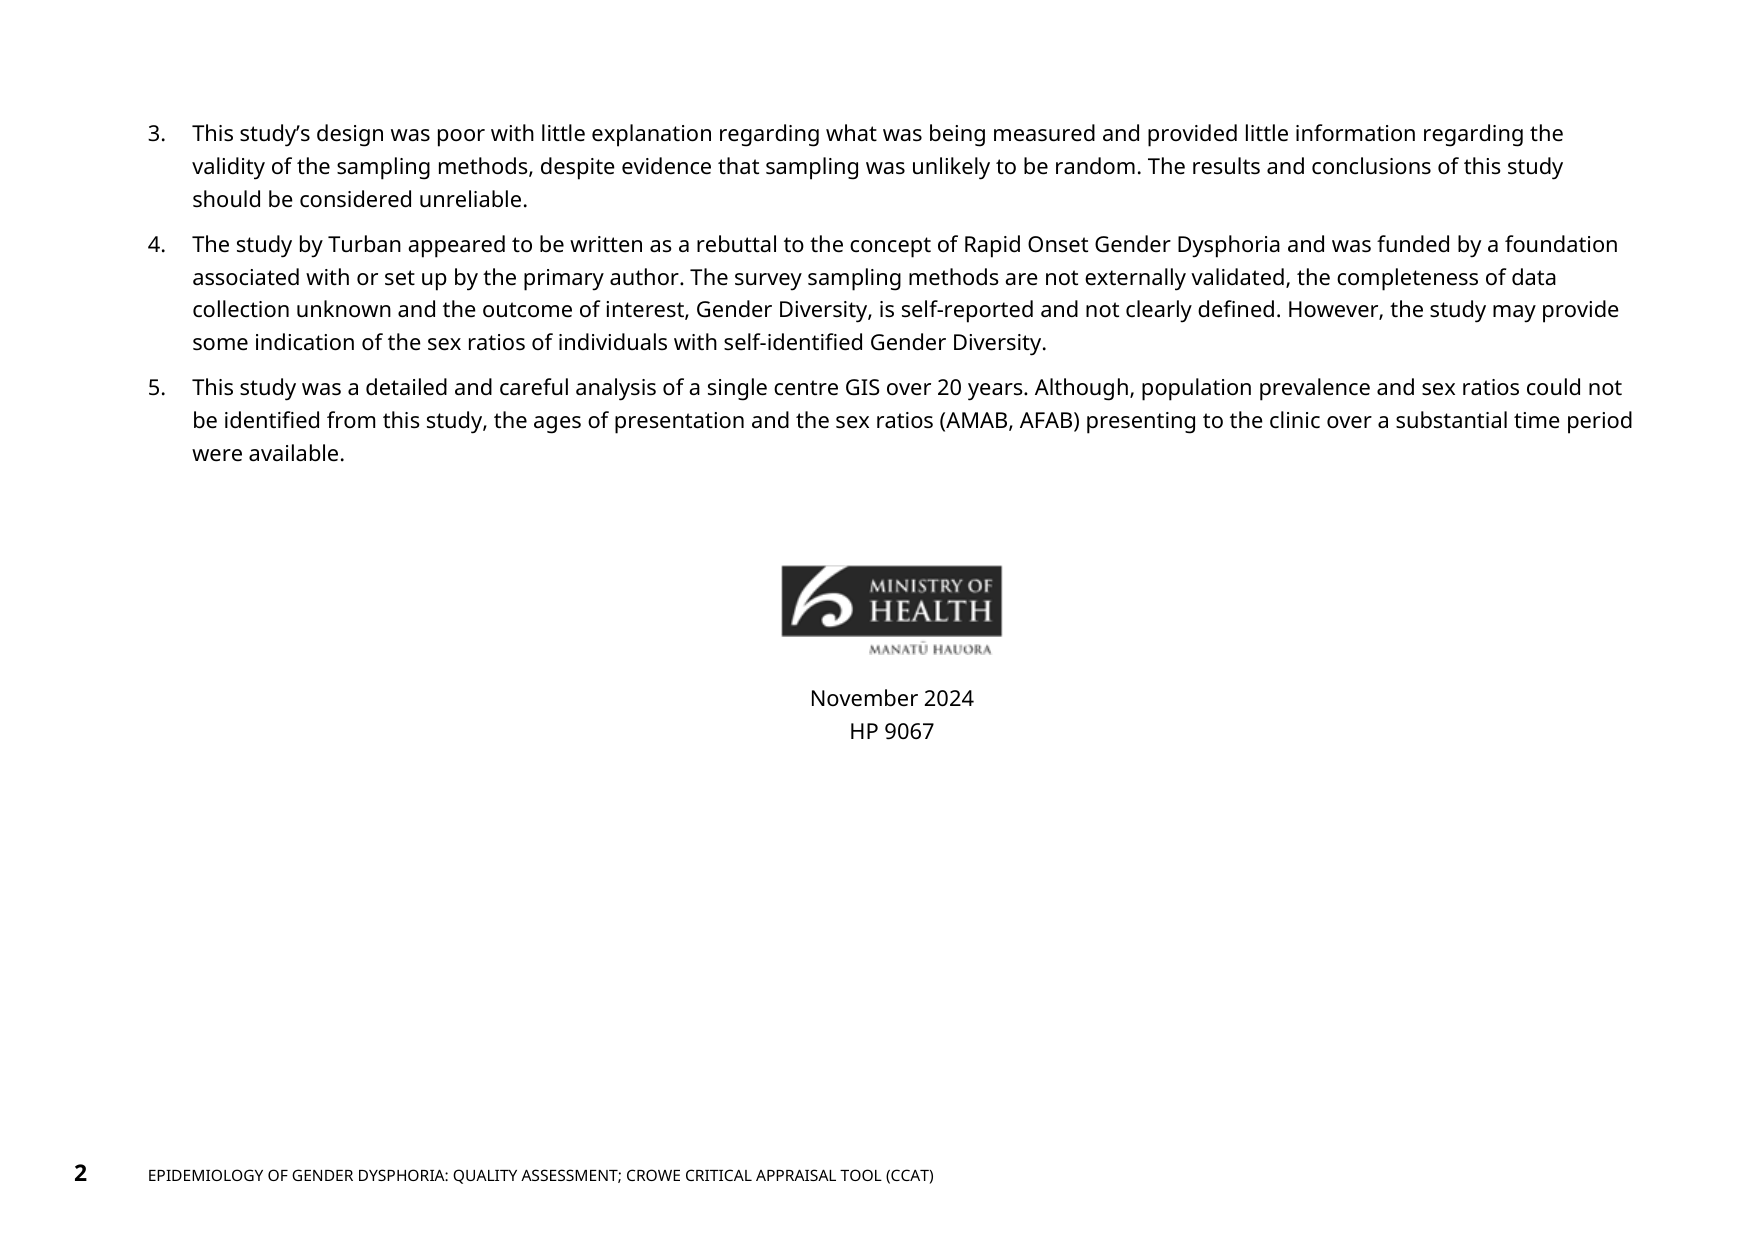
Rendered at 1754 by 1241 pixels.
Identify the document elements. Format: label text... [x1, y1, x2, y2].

list The study by Turban appeared to be written as a rebuttal to the concept of Rapid Onset Gender Dysphoria and was funded by a foundation associated with or set up by the primary author. The survey sampling methods are not externally validated, the completeness of data collection unknown and the outcome of interest, Gender Diversity, is self-reported and not clearly defined. However, the study may provide some indication of the sex ratios of individuals with self-identified Gender Diversity. [148, 229, 1636, 357]
list This study’s design was poor with little explanation regarding what was being measured and provided little information regarding the validity of the sampling methods, despite evidence that sampling was unlikely to be random. The results and conclusions of this study should be considered unreliable. [148, 118, 1636, 213]
list This study was a detailed and careful analysis of a single centre GIS over 20 years. Although, population prevalence and sex ratios could not be identified from this study, the ages of presentation and the sex ratios (AMAB, AFAB) presenting to the clinic over a substantial time period were available. [148, 372, 1636, 467]
text November 2024 HP 9067 [148, 683, 1636, 745]
picture [781, 565, 1003, 655]
